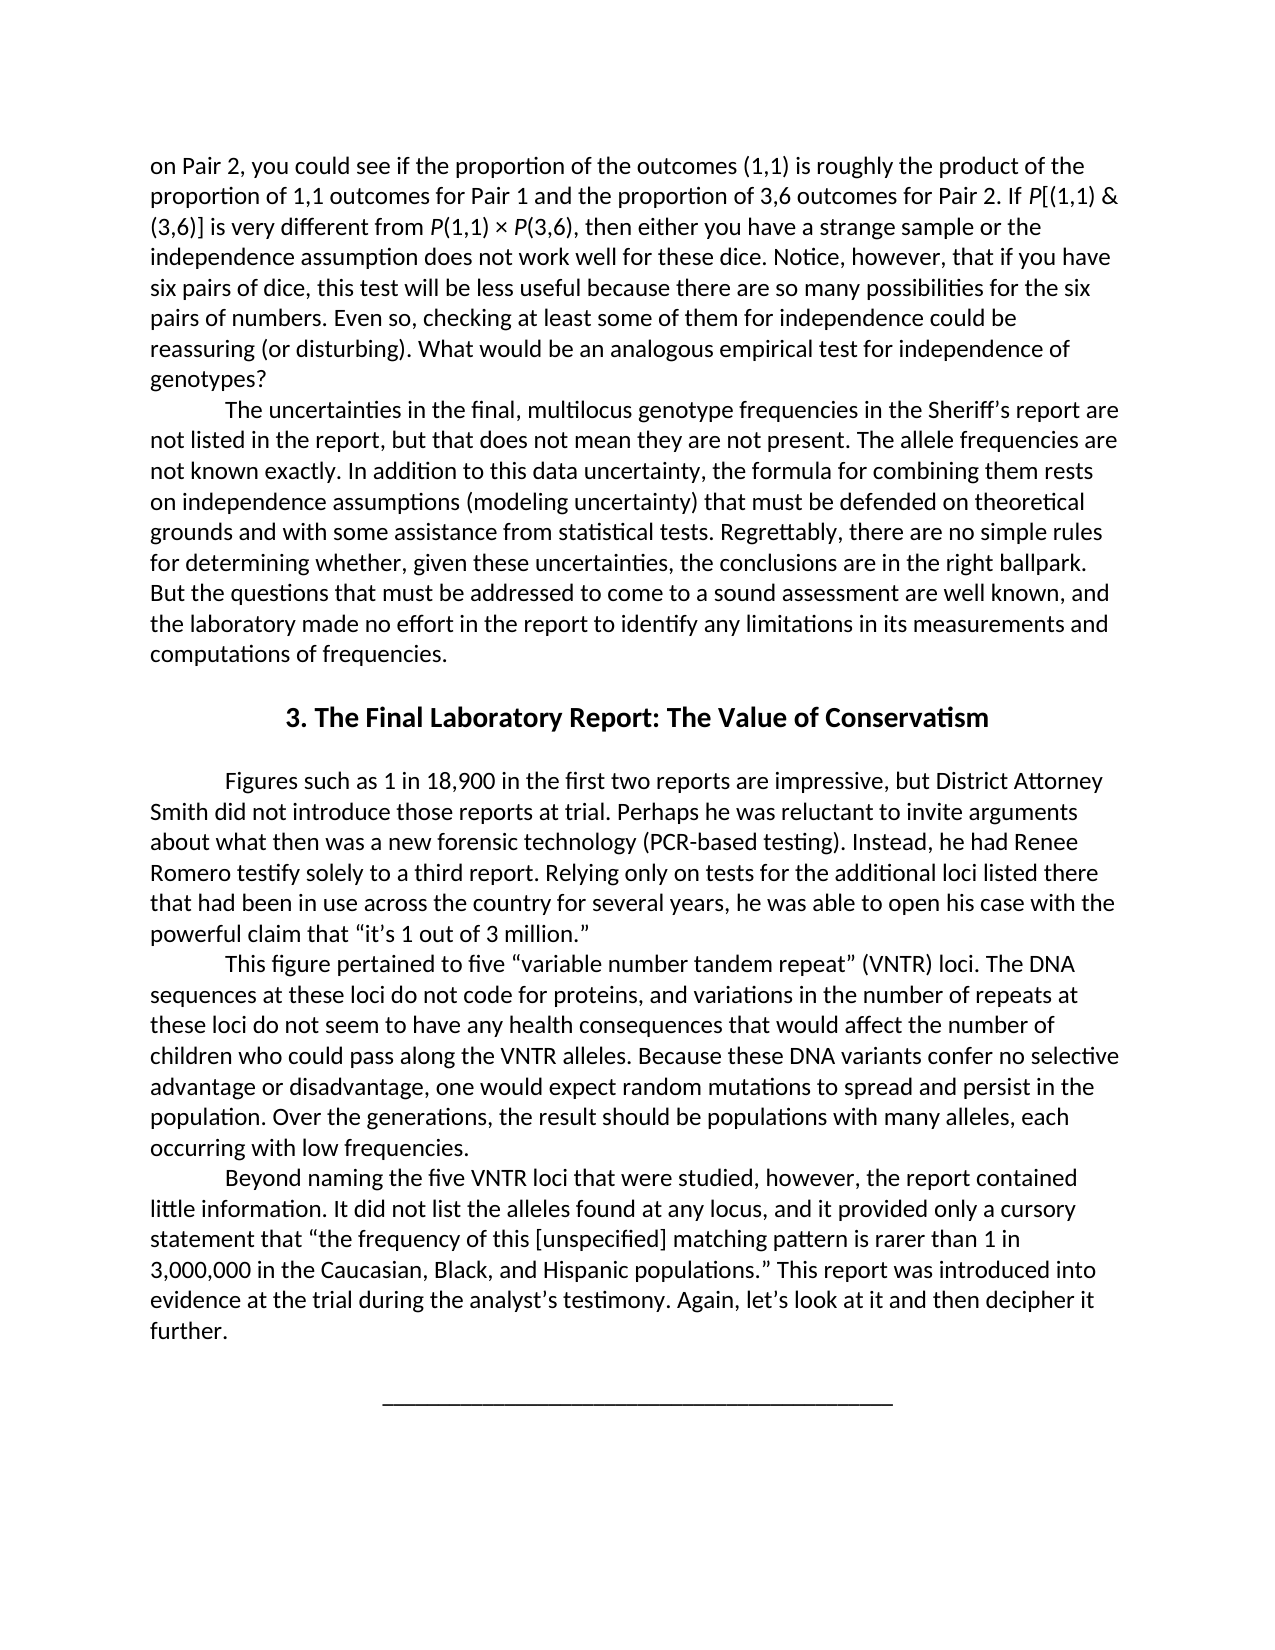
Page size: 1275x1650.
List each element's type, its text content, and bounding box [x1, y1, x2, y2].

list This figure pertained to five “variable number tandem repeat” (VNTR) loci. The DNA sequences at these loci do not code for proteins, and variations in the number of repeats at these loci do not seem to have any health consequences that would affect the number of children who could pass along the VNTR alleles. Because these DNA variants confer no selective advantage or disadvantage, one would expect random mutations to spread and persist in the population. Over the generations, the result should be populations with many alleles, each occurring with low frequencies. [150, 949, 1125, 1162]
list Figures such as 1 in 18,900 in the first two reports are impressive, but District Attorney Smith did not introduce those reports at trial. Perhaps he was reluctant to invite arguments about what then was a new forensic technology (PCR-based testing). Instead, he had Renee Romero testify solely to a third report. Relying only on tests for the additional loci listed there that had been in use across the country for several years, he was able to open his case with the powerful claim that “it’s 1 out of 3 million.” [150, 766, 1125, 949]
subtitle 3. The Final Laboratory Report: The Value of Conservatism [150, 699, 1125, 735]
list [150, 150, 1125, 394]
list The uncertainties in the final, multilocus genotype frequencies in the Sheriff’s report are not listed in the report, but that does not mean they are not present. The allele frequencies are not known exactly. In addition to this data uncertainty, the formula for combining them rests on independence assumptions (modeling uncertainty) that must be defended on theoretical grounds and with some assistance from statistical tests. Regrettably, there are no simple rules for determining whether, given these uncertainties, the conclusions are in the right ballpark. But the questions that must be addressed to come to a sound assessment are well known, and the laboratory made no effort in the report to identify any limitations in its measurements and computations of frequencies. [150, 394, 1125, 669]
list Beyond naming the five VNTR loci that were studied, however, the report contained little information. It did not list the alleles found at any locus, and it provided only a cursory statement that “the frequency of this [unspecified] matching pattern is rarer than 1 in 3,000,000 in the Caucasian, Black, and Hispanic populations.” This report was introduced into evidence at the trial during the analyst’s testimony. Again, let’s look at it and then decipher it further. [150, 1162, 1125, 1345]
list ______________________________________________ [150, 1376, 1125, 1410]
